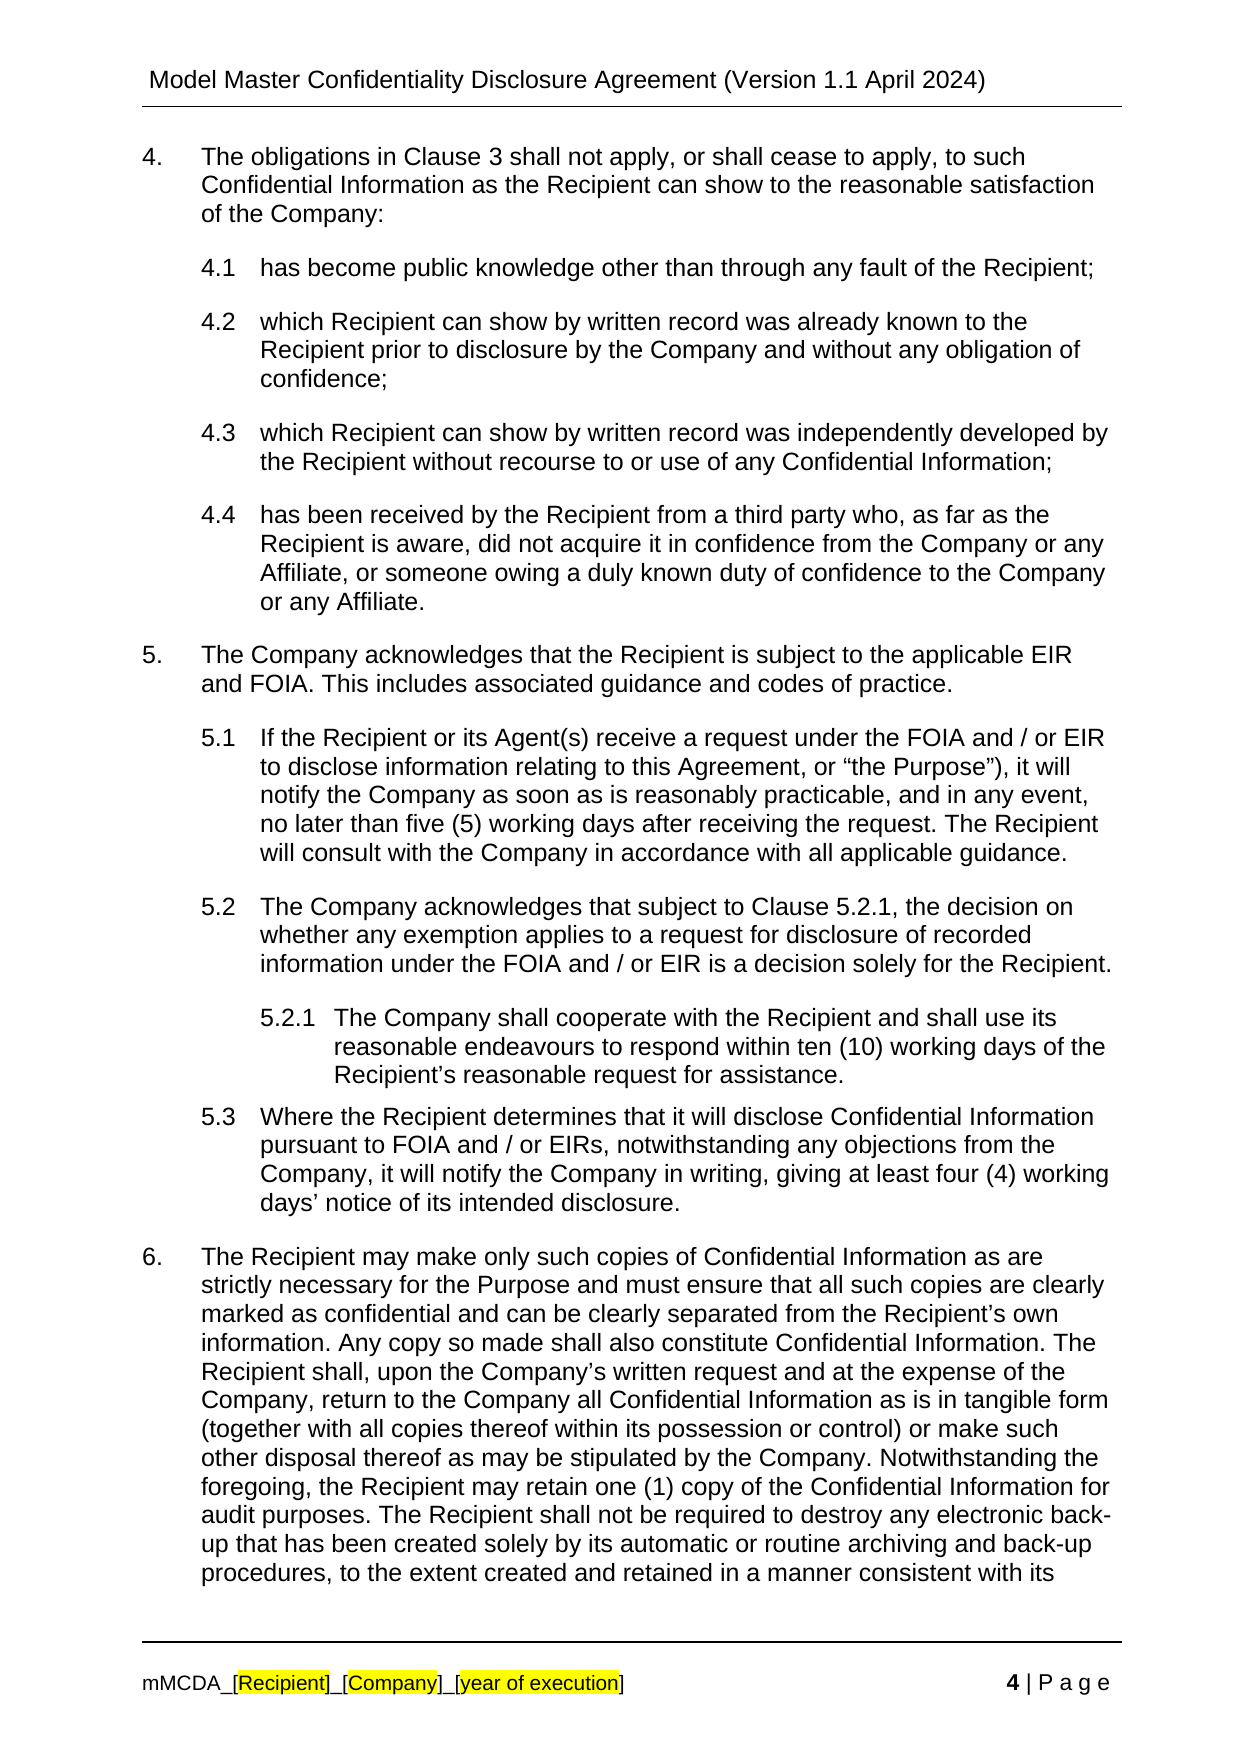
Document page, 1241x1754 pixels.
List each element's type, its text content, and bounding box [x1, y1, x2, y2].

list The Company acknowledges that the Recipient is subject to the applicable EIR and FOIA. This includes associated guidance and codes of practice. [142, 641, 1122, 698]
text Where the Recipient determines that it will disclose Confidential Information pursuant to FOIA and / or EIRs, notwithstanding any objections from the Company, it will notify the Company in writing, giving at least four (4) working days’ notice of its intended disclosure. [201, 1102, 1122, 1217]
text has become public knowledge other than through any fault of the Recipient; [201, 253, 1122, 282]
text which Recipient can show by written record was independently developed by the Recipient without recourse to or use of any Confidential Information; [201, 418, 1122, 476]
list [142, 1242, 1122, 1587]
list The Company shall cooperate with the Recipient and shall use its reasonable endeavours to respond within ten (10) working days of the Recipient’s reasonable request for assistance. [260, 1003, 1122, 1089]
list The obligations in Clause 3 shall not apply, or shall cease to apply, to such Confidential Information as the Recipient can show to the reasonable satisfaction of the Company: [142, 142, 1122, 228]
text The Company acknowledges that subject to Clause 5.2.1, the decision on whether any exemption applies to a request for disclosure of recorded information under the FOIA and / or EIR is a decision solely for the Recipient. [201, 892, 1122, 978]
text has been received by the Recipient from a third party who, as far as the Recipient is aware, did not acquire it in confidence from the Company or any Affiliate, or someone owing a duly known duty of confidence to the Company or any Affiliate. [201, 501, 1122, 616]
text which Recipient can show by written record was already known to the Recipient prior to disclosure by the Company and without any obligation of confidence; [201, 307, 1122, 393]
text If the Recipient or its Agent(s) receive a request under the FOIA and / or EIR to disclose information relating to this Agreement, or “the Purpose”), it will notify the Company as soon as is reasonably practicable, and in any event, no later than five (5) working days after receiving the request. The Recipient will consult with the Company in accordance with all applicable guidance. [201, 723, 1122, 867]
